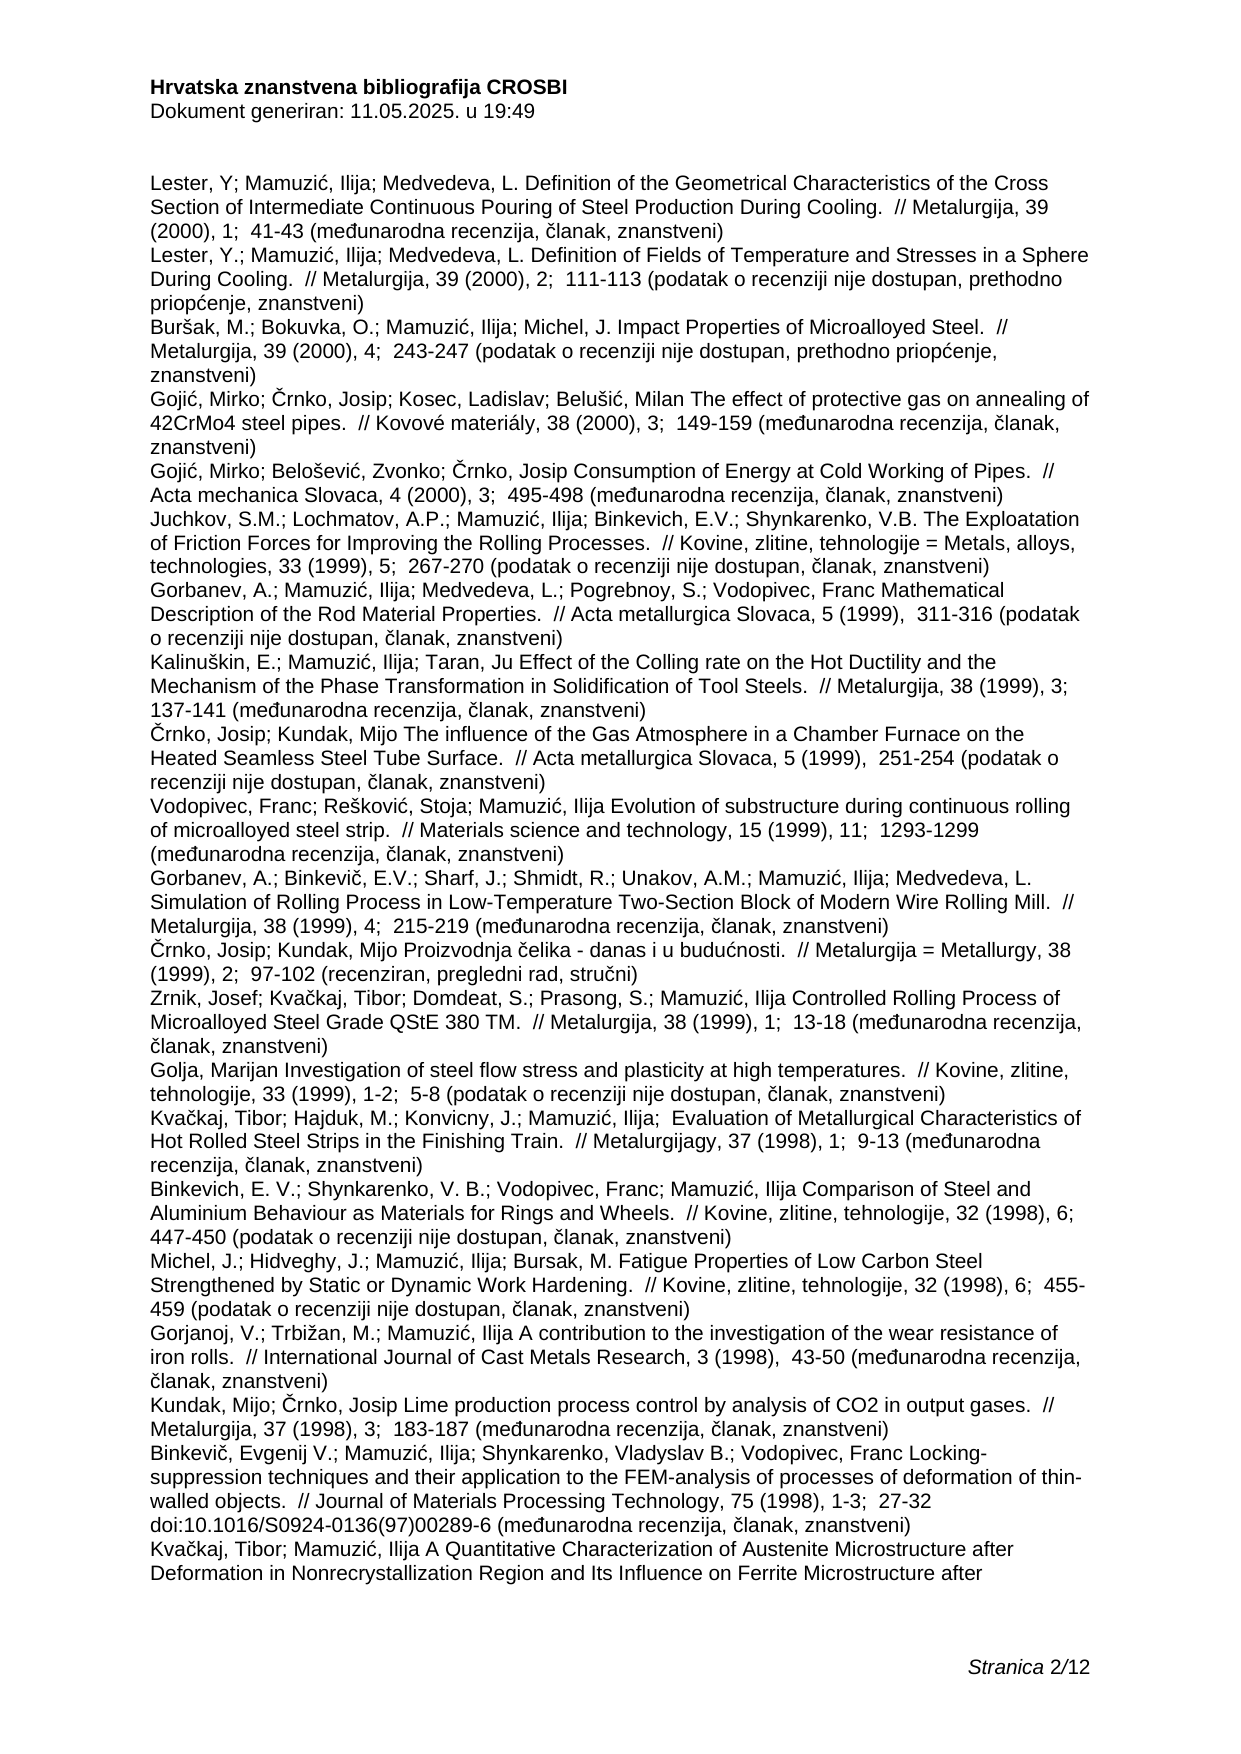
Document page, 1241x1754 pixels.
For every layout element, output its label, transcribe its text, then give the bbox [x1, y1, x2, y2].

text Juchkov, S.M.; Lochmatov, A.P.; Mamuzić, Ilija; Binkevich, E.V.; Shynkarenko, V.B. [150, 506, 1090, 578]
text Kvačkaj, Tibor; Hajduk, M.; Konvicny, J.; Mamuzić, Ilija; [150, 1105, 1090, 1177]
text Gorbanev, A.; Mamuzić, Ilija; Medvedeva, L.; Pogrebnoy, S.; Vodopivec, Franc [150, 578, 1090, 650]
text Binkevič, Evgenij V.; Mamuzić, Ilija; Shynkarenko, Vladyslav B.; Vodopivec, Franc [150, 1441, 1090, 1537]
text Vodopivec, Franc; Rešković, Stoja; Mamuzić, Ilija [150, 794, 1090, 866]
text Kundak, Mijo; Črnko, Josip [150, 1393, 1090, 1441]
text Michel, J.; Hidveghy, J.; Mamuzić, Ilija; Bursak, M. [150, 1249, 1090, 1321]
text Črnko, Josip; Kundak, Mijo [150, 938, 1090, 986]
text Zrnik, Josef; Kvačkaj, Tibor; Domdeat, S.; Prasong, S.; Mamuzić, Ilija [150, 986, 1090, 1057]
text Binkevich, E. V.; Shynkarenko, V. B.; Vodopivec, Franc; Mamuzić, Ilija [150, 1177, 1090, 1249]
text Lester, Y.; Mamuzić, Ilija; Medvedeva, L. [150, 243, 1090, 315]
text Kalinuškin, E.; Mamuzić, Ilija; Taran, Ju [150, 650, 1090, 722]
text Lester, Y; Mamuzić, Ilija; Medvedeva, L. [150, 171, 1090, 243]
text Gorbanev, A.; Binkevič, E.V.; Sharf, J.; Shmidt, R.; Unakov, A.M.; Mamuzić, Ilija; Medvedeva, L. [150, 866, 1090, 938]
text Gorjanoj, V.; Trbižan, M.; Mamuzić, Ilija [150, 1321, 1090, 1393]
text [150, 1537, 1090, 1584]
text Golja, Marijan [150, 1057, 1090, 1105]
text Gojić, Mirko; Belošević, Zvonko; Črnko, Josip [150, 458, 1090, 506]
text Črnko, Josip; Kundak, Mijo [150, 722, 1090, 794]
text Gojić, Mirko; Črnko, Josip; Kosec, Ladislav; Belušić, Milan [150, 387, 1090, 458]
text Buršak, M.; Bokuvka, O.; Mamuzić, Ilija; Michel, J. [150, 315, 1090, 387]
